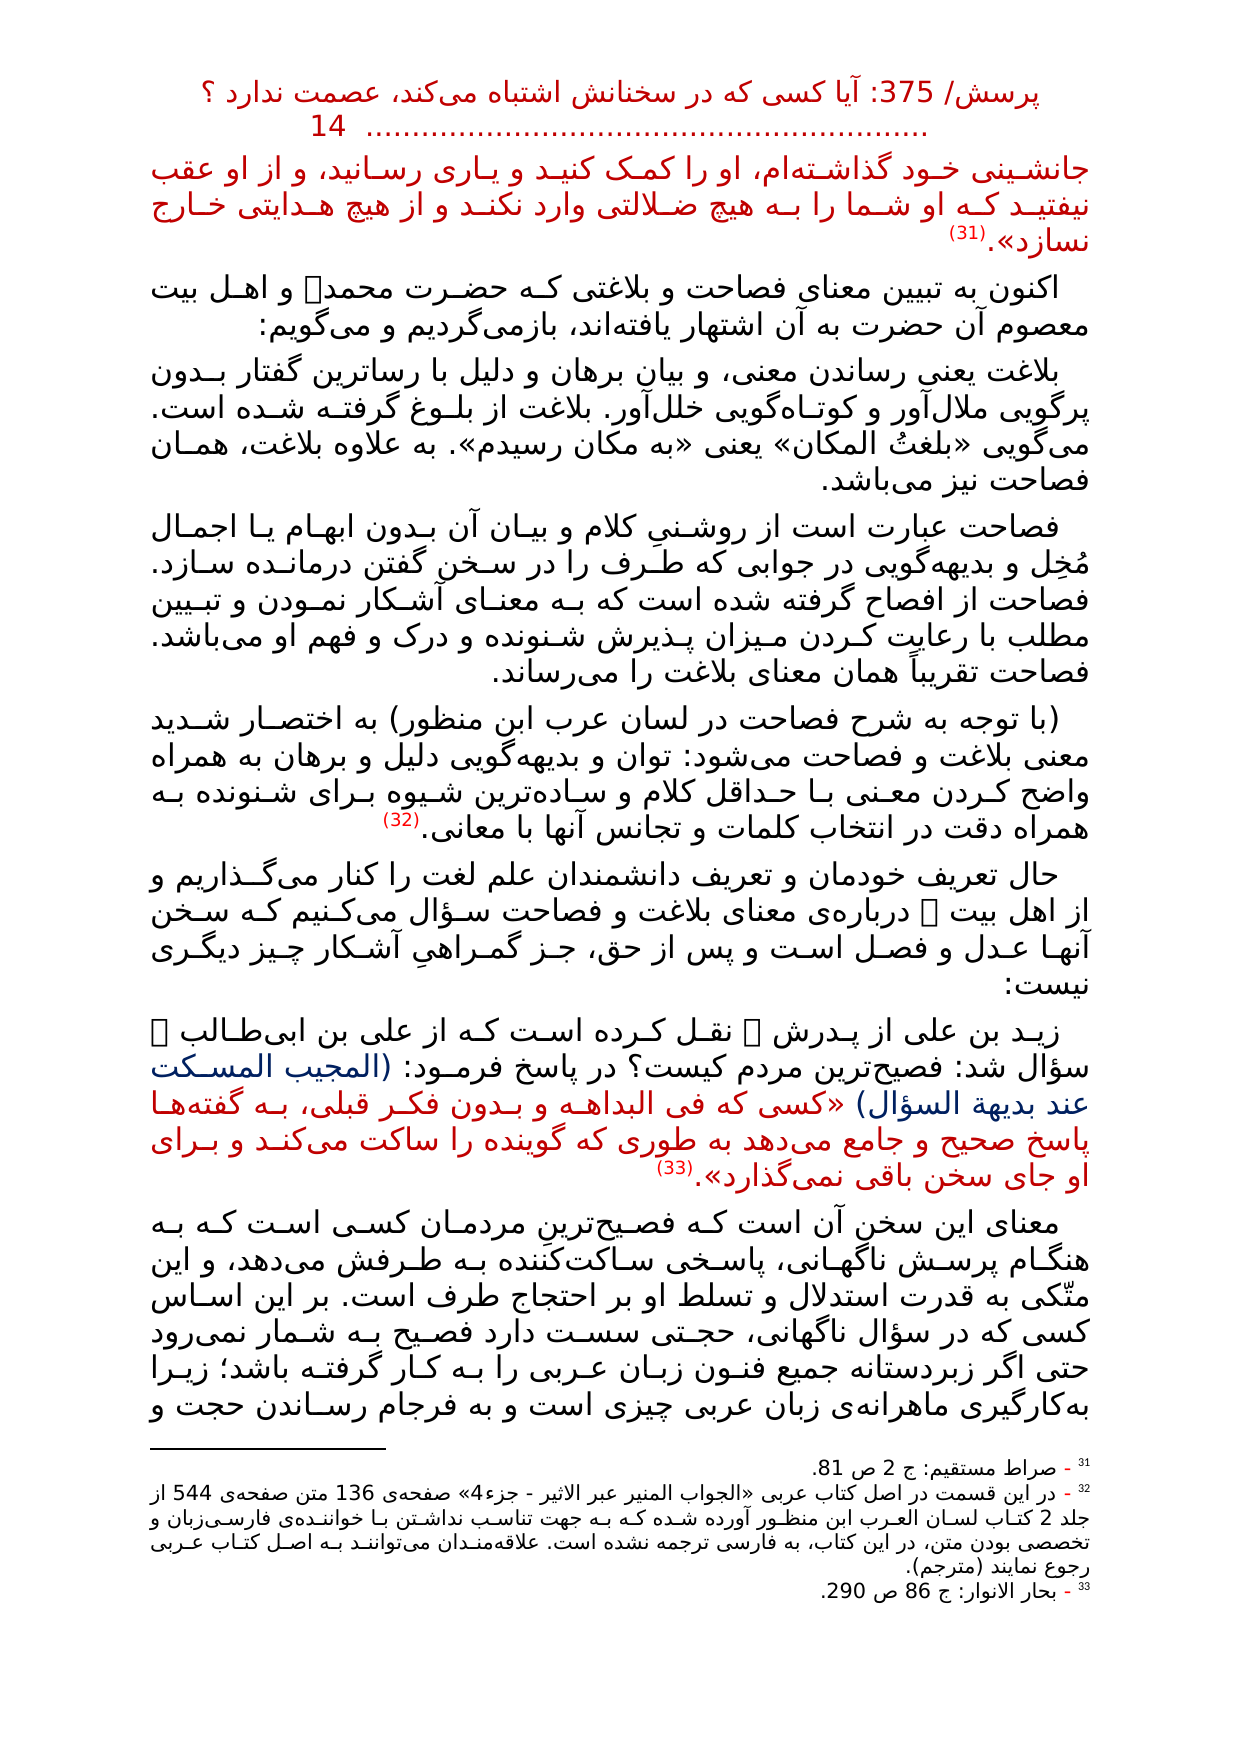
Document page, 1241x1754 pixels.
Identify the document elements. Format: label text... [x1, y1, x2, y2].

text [150, 1204, 1090, 1423]
text بلاغت یعنی رساندن معنی، و بیان برهان و دلیل با رساترین گفتار بدون پرگویی ملال‌آور و کوتاه‌گویی خلل‌آور. بلاغت از بلوغ گرفته شده است. می‌گویی «بلغتُ المکان» یعنی «به مکان رسیدم». به علاوه بلاغت، همان فصاحت نیز می‌باشد. [150, 353, 1090, 498]
text (با توجه به شرح فصاحت در لسان عرب ابن منظور) به اختصار شدید معنی بلاغت و فصاحت می‌شود: توان و بدیهه‌گویی دلیل و برهان به همراه واضح کردن معنی با حداقل کلام و ساده‌ترین شیوه برای شنونده به همراه دقت در انتخاب کلمات و تجانس آنها با معانی.() [150, 701, 1090, 846]
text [150, 150, 1090, 259]
text حال تعریف خودمان و تعریف دانشمندان علم لغت را کنار می‌گذاریم و از اهل بیت درباره‌ی معنای بلاغت و فصاحت سؤال می‌کنیم که سخن آنها عدل و فصل است و پس از حق، جز گمراهیِ آشکار چیز دیگری نیست: [150, 856, 1090, 1002]
text زید بن علی از پدرش نقل کرده است که از علی بن ابی‌طالب سؤال شد: فصیح‌ترین مردم کیست؟ در پاسخ فرمود: (المجيب المسكت عند بديهة السؤال) «کسی که فی البداهه و بدون فکر قبلی، به گفته‌ها پاسخ صحیح و جامع می‌دهد به طوری که گوینده را ساکت می‌کند و برای او جای سخن باقی نمی‌گذارد».() [150, 1012, 1090, 1194]
text فصاحت عبارت است از روشنیِ کلام و بیان آن بدون ابهام یا اجمال مُخِل و بدیهه‌گویی در جوابی که طرف را در سخن گفتن درمانده سازد. فصاحت از افصاح گرفته شده است که به معنای آشکار نمودن و تبیین مطلب با رعایت کردن میزان پذیرش شنونده و درک و فهم او می‌باشد. فصاحت تقریباً همان معنای بلاغت را می‌رساند. [150, 508, 1090, 690]
text اکنون به تبیین معنای فصاحت و بلاغتی که حضرت محمد و اهل بیت معصوم آن حضرت به آن اشتهار یافته‌اند، بازمی‌گردیم و می‌گویم: [150, 269, 1090, 342]
